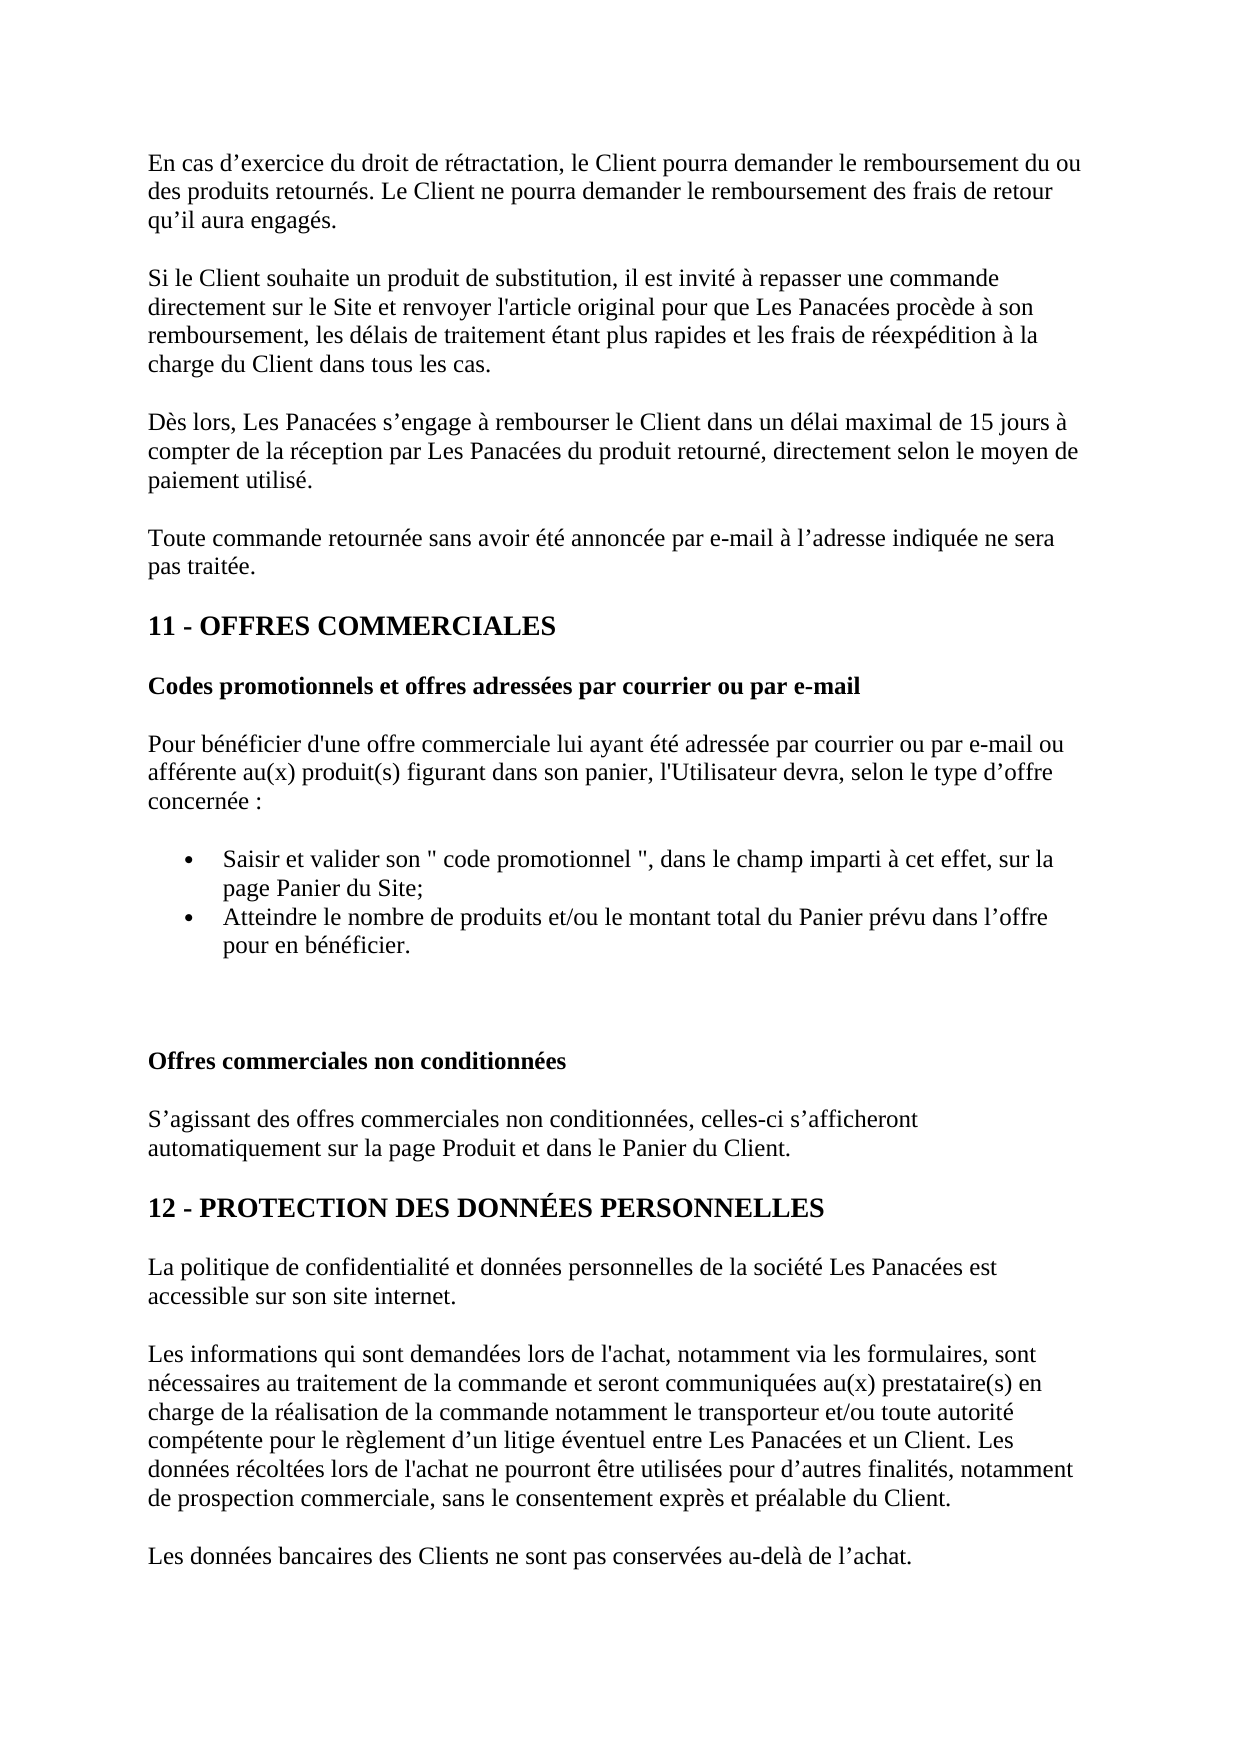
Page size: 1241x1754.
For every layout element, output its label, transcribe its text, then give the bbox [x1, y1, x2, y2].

text Si le Client souhaite un produit de substitution, il est invité à repasser une commande directement sur le Site et renvoyer l'article original pour que Les Panacées procède à son remboursement, les délais de traitement étant plus rapides et les frais de réexpédition à la charge du Client dans tous les cas. [148, 263, 1093, 378]
text 11 - OFFRES COMMERCIALES [148, 609, 1093, 642]
text Codes promotionnels et offres adressées par courrier ou par e-mail [148, 671, 1093, 699]
text En cas d’exercice du droit de rétractation, le Client pourra demander le remboursement du ou des produits retournés. Le Client ne pourra demander le remboursement des frais de retour qu’il aura engagés. [148, 148, 1093, 234]
text 12 - PROTECTION DES DONNÉES PERSONNELLES [148, 1191, 1093, 1223]
text Dès lors, Les Panacées s’engage à rembourser le Client dans un délai maximal de 15 jours à compter de la réception par Les Panacées du produit retourné, directement selon le moyen de paiement utilisé. [148, 407, 1093, 493]
text Pour bénéficier d'une offre commerciale lui ayant été adressée par courrier ou par e-mail ou afférente au(x) produit(s) figurant dans son panier, l'Utilisateur devra, selon le type d’offre concernée : [148, 729, 1093, 815]
text Les informations qui sont demandées lors de l'achat, notamment via les formulaires, sont nécessaires au traitement de la commande et seront communiquées au(x) prestataire(s) en charge de la réalisation de la commande notamment le transporteur et/ou toute autorité compétente pour le règlement d’un litige éventuel entre Les Panacées et un Client. Les données récoltées lors de l'achat ne pourront être utilisées pour d’autres finalités, notamment de prospection commerciale, sans le consentement exprès et préalable du Client. [148, 1339, 1093, 1512]
text Offres commerciales non conditionnées [148, 1046, 1093, 1075]
text La politique de confidentialité et données personnelles de la société Les Panacées est accessible sur son site internet. [148, 1252, 1093, 1310]
list Atteindre le nombre de produits et/ou le montant total du Panier prévu dans l’offre pour en bénéficier. [185, 902, 1093, 959]
text S’agissant des offres commerciales non conditionnées, celles-ci s’afficheront automatiquement sur la page Produit et dans le Panier du Client. [148, 1104, 1093, 1162]
list Saisir et valider son " code promotionnel ", dans le champ imparti à cet effet, sur la page Panier du Site; [185, 844, 1093, 902]
text Les données bancaires des Clients ne sont pas conservées au-delà de l’achat. [148, 1541, 1093, 1569]
text Toute commande retournée sans avoir été annoncée par e-mail à l’adresse indiquée ne sera pas traitée. [148, 523, 1093, 580]
